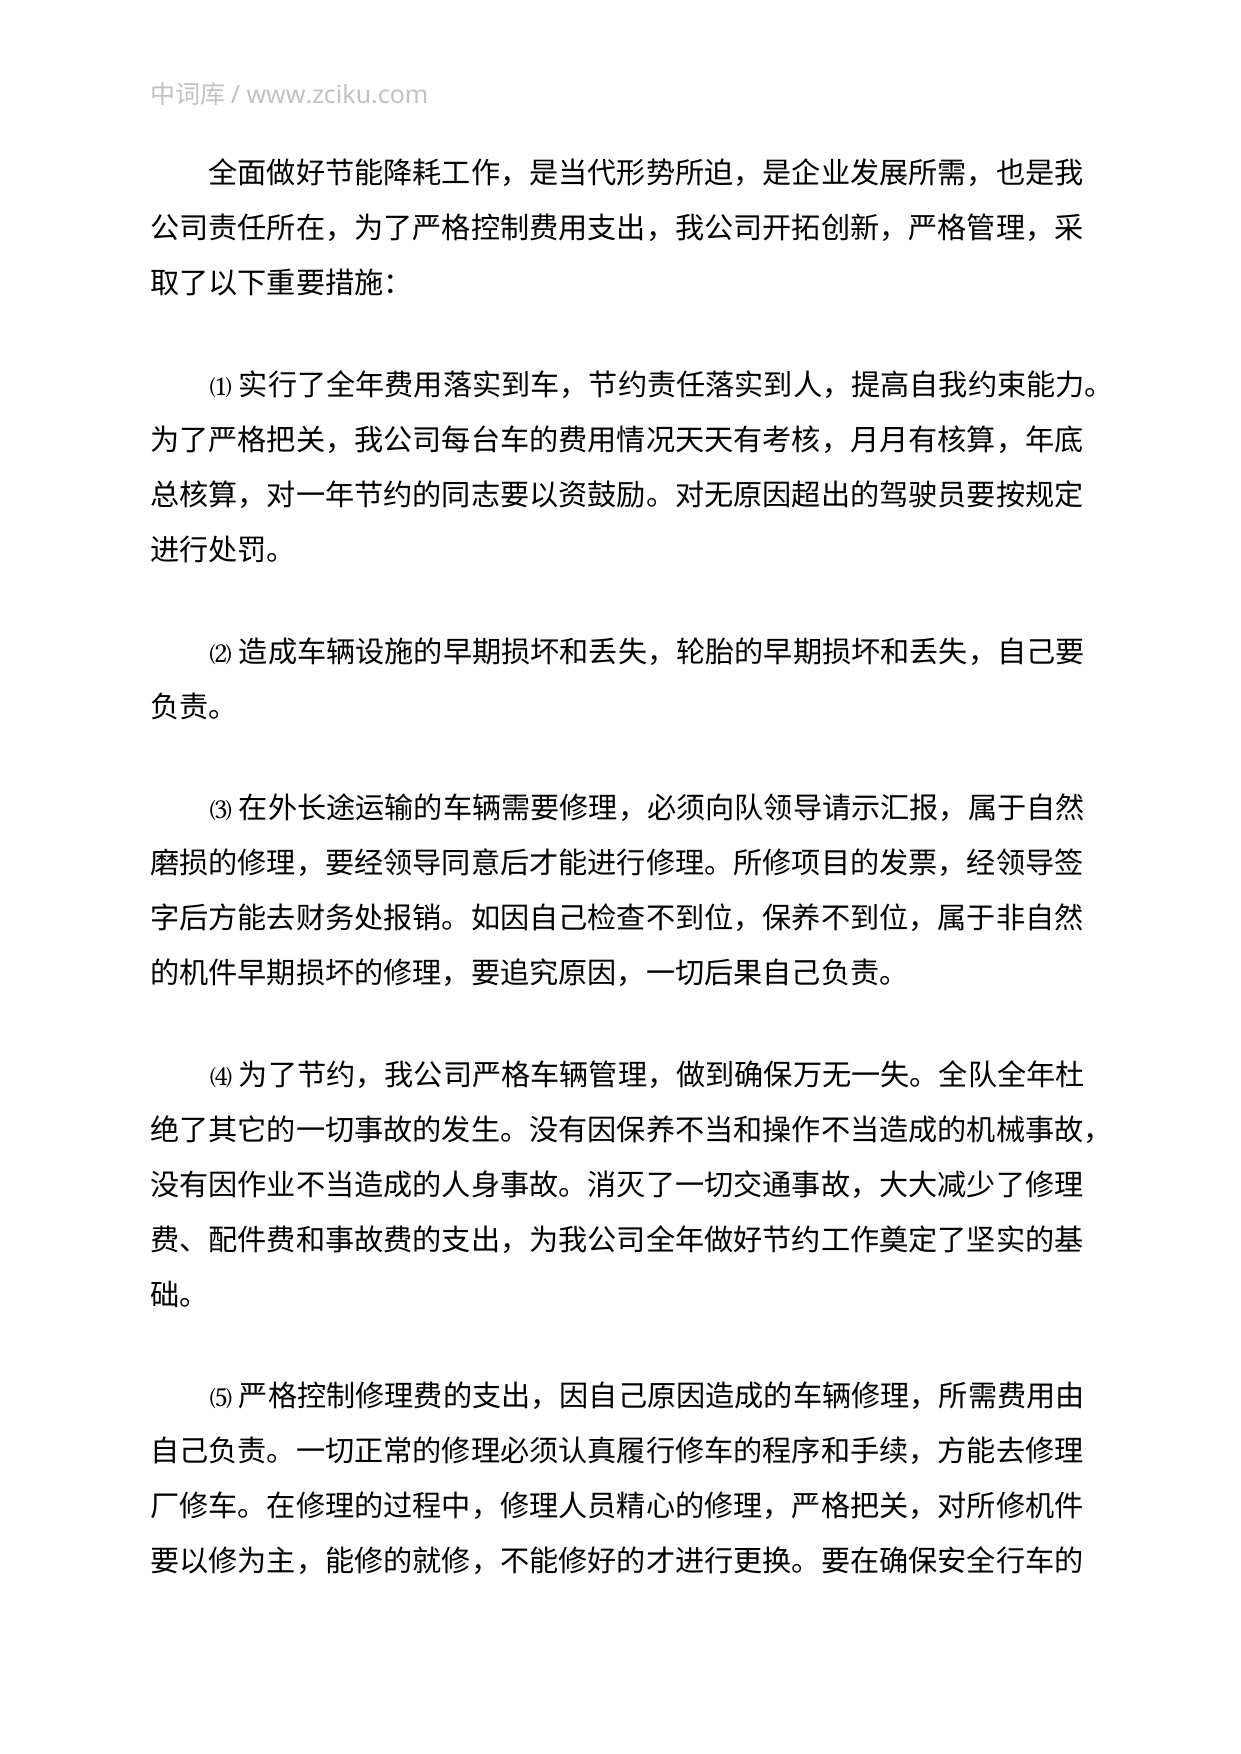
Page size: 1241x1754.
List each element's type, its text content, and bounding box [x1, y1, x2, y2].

text ⑵造成车辆设施的早期损坏和丢失，轮胎的早期损坏和丢失，自己要负责。 [150, 628, 1090, 725]
text ⑶在外长途运输的车辆需要修理，必须向队领导请示汇报，属于自然磨损的修理，要经领导同意后才能进行修理。所修项目的发票，经领导签字后方能去财务处报销。如因自己检查不到位，保养不到位，属于非自然的机件早期损坏的修理，要追究原因，一切后果自己负责。 [150, 785, 1090, 992]
text ⑷为了节约，我公司严格车辆管理，做到确保万无一失。全队全年杜绝了其它的一切事故的发生。没有因保养不当和操作不当造成的机械事故，没有因作业不当造成的人身事故。消灭了一切交通事故，大大减少了修理费、配件费和事故费的支出，为我公司全年做好节约工作奠定了坚实的基础。 [150, 1051, 1090, 1313]
text 全面做好节能降耗工作，是当代形势所迫，是企业发展所需，也是我公司责任所在，为了严格控制费用支出，我公司开拓创新，严格管理，采取了以下重要措施： [150, 150, 1090, 302]
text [150, 1373, 1090, 1580]
text ⑴实行了全年费用落实到车，节约责任落实到人，提高自我约束能力。为了严格把关，我公司每台车的费用情况天天有考核，月月有核算，年底总核算，对一年节约的同志要以资鼓励。对无原因超出的驾驶员要按规定进行处罚。 [150, 362, 1090, 569]
